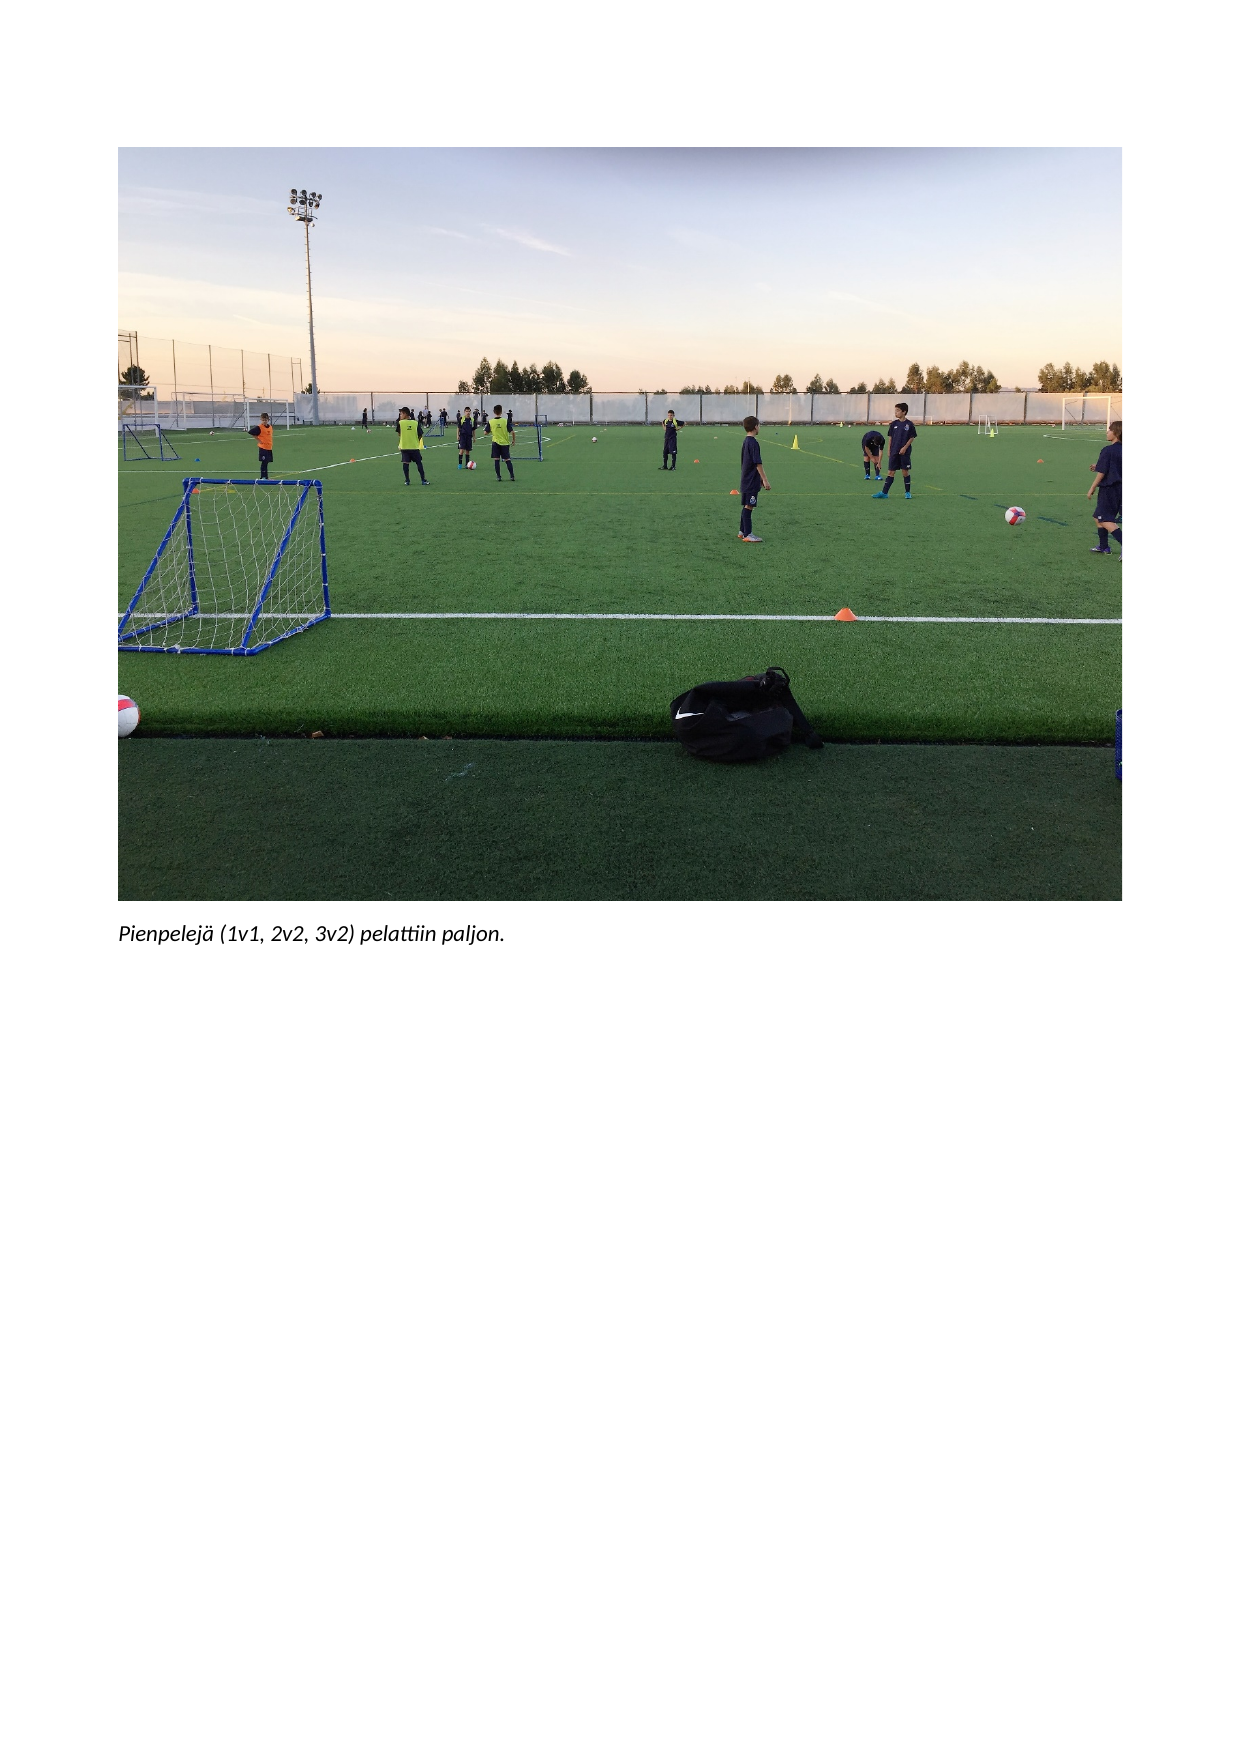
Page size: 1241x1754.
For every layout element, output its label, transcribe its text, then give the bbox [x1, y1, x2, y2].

text Pienpelejä (1v1, 2v2, 3v2) pelattiin paljon. [118, 919, 1122, 947]
picture [118, 147, 1123, 901]
